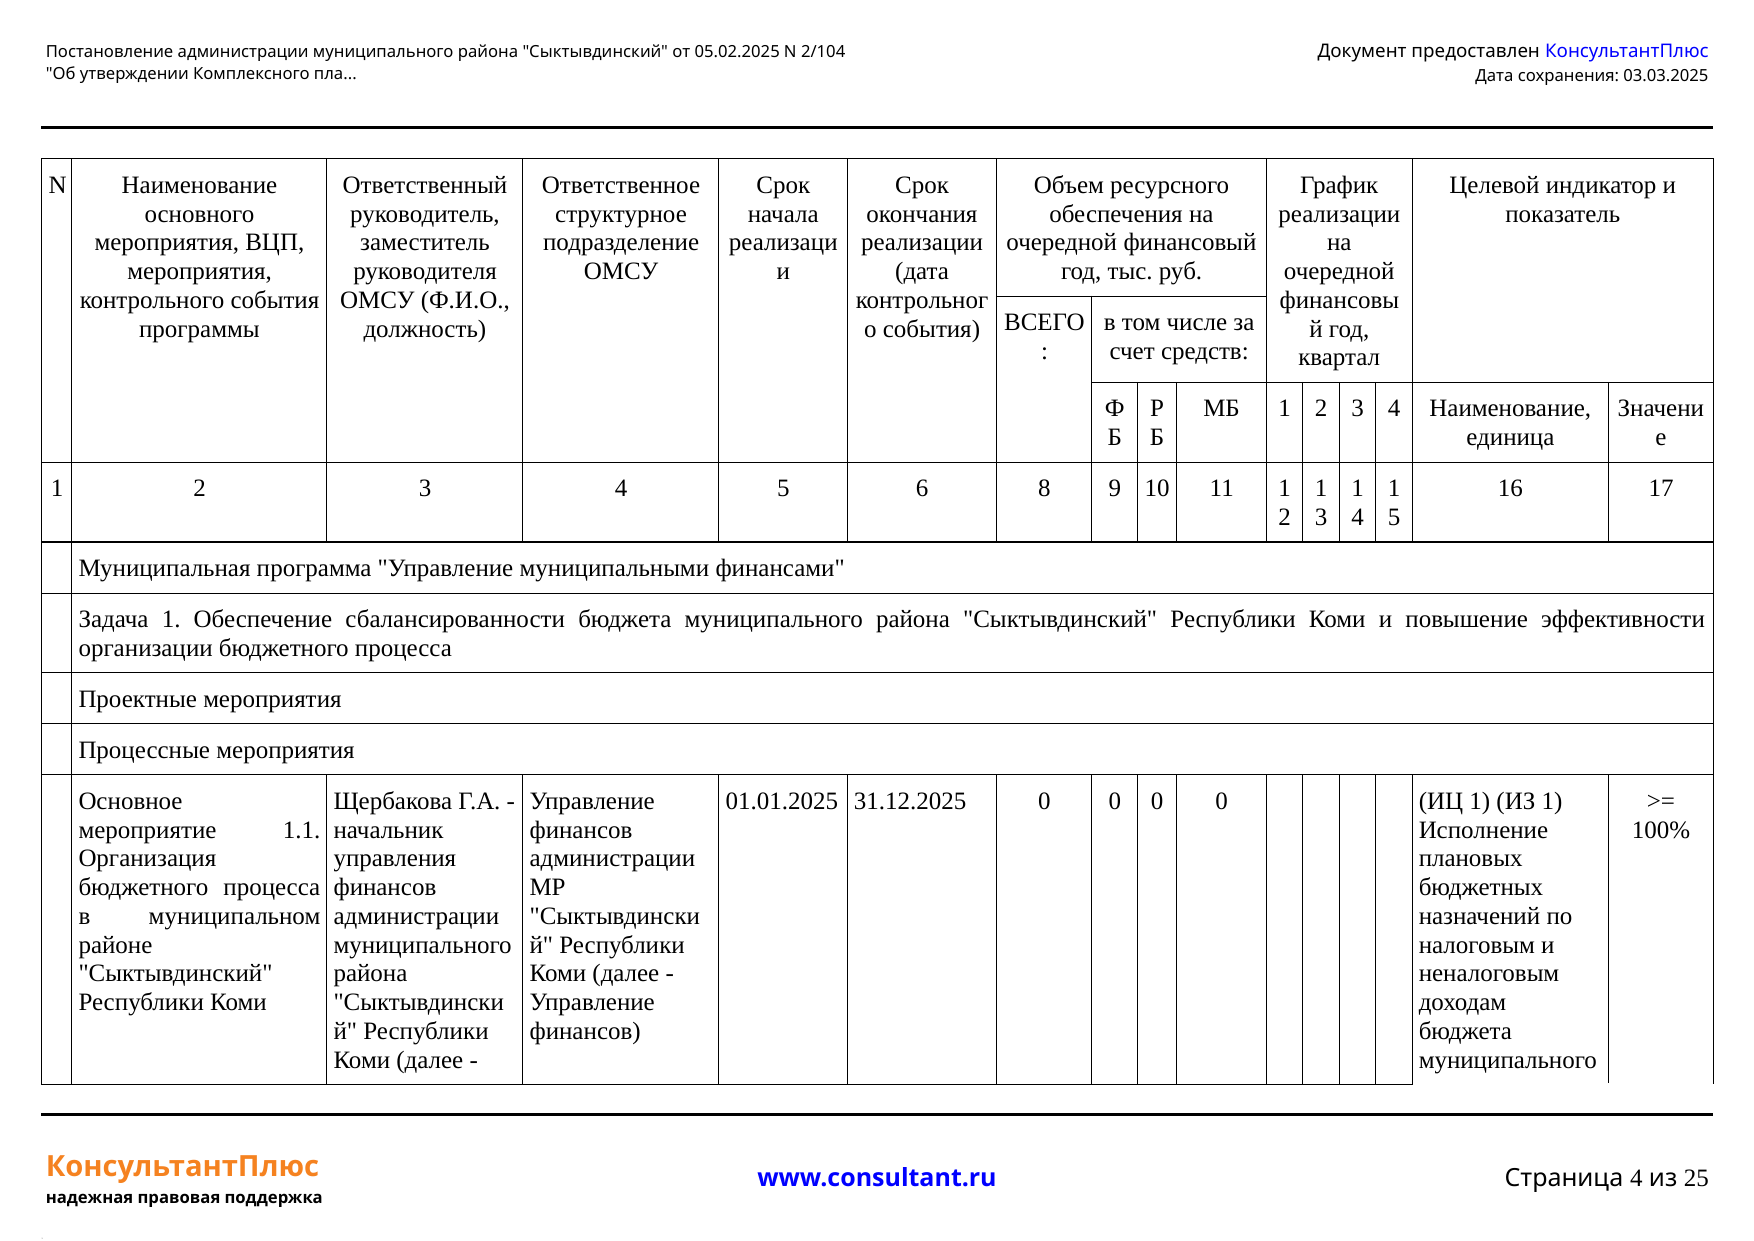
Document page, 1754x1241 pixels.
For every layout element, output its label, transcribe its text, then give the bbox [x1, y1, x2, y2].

table_cell 4 [1376, 383, 1412, 462]
table_cell Задача 1. Обеспечение сбалансированности бюджета муниципального района "Сыктывдинский" Республики Коми и повышение эффективности организации бюджетного процесса [72, 594, 1713, 672]
table_cell 5 [719, 463, 847, 541]
table_cell 31.12.2025 [848, 775, 996, 1084]
table_cell 3 [327, 463, 522, 541]
table_cell 2 [1303, 383, 1339, 462]
table_cell [42, 543, 71, 592]
table_cell 17 [1609, 463, 1713, 541]
table_cell 12 [1267, 463, 1302, 541]
table_header График реализации на очередной финансовый год, квартал [1267, 159, 1412, 382]
table_cell 2 [72, 463, 326, 541]
table_cell 1 [42, 463, 71, 541]
table_cell 14 [1340, 463, 1375, 541]
table_cell 13 [1303, 463, 1339, 541]
table_cell >= 100% [1608, 775, 1713, 1084]
table_header N [42, 159, 71, 462]
table_header Целевой индикатор и показатель [1413, 159, 1713, 382]
table_cell ВСЕГО: [997, 297, 1091, 462]
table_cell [72, 775, 326, 1084]
table_cell [42, 594, 71, 672]
table_cell МБ [1177, 383, 1266, 462]
table_cell 3 [1340, 383, 1375, 462]
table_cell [327, 775, 522, 1084]
table_cell 10 [1138, 463, 1176, 541]
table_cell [1413, 775, 1608, 1084]
table_cell 15 [1376, 463, 1412, 541]
table_header Объем ресурсного обеспечения на очередной финансовый год, тыс. руб. [997, 159, 1266, 296]
table_cell 0 [1138, 775, 1176, 1084]
table_cell [42, 673, 71, 723]
table_cell 4 [523, 463, 718, 541]
table_cell 0 [997, 775, 1091, 1084]
table_header Наименование основного мероприятия, ВЦП, мероприятия, контрольного события программы [72, 159, 326, 462]
table_cell в том числе за счет средств: [1092, 297, 1266, 382]
table_header Ответственное структурное подразделение ОМСУ [523, 159, 718, 462]
table_cell [1376, 775, 1412, 1084]
table_cell [42, 724, 71, 774]
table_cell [523, 775, 718, 1084]
table_cell 11 [1177, 463, 1266, 541]
table_cell [1340, 775, 1375, 1084]
table_cell ФБ [1092, 383, 1137, 462]
table_header Срок начала реализации [719, 159, 847, 462]
table_cell 0 [1092, 775, 1137, 1084]
table_cell 01.01.2025 [719, 775, 847, 1084]
table_cell Наименование, единица [1413, 383, 1608, 462]
table_cell Проектные мероприятия [72, 673, 1713, 723]
table_cell РБ [1138, 383, 1176, 462]
table_cell Значение [1609, 383, 1713, 462]
table_cell 0 [1177, 775, 1266, 1084]
table_cell [1303, 775, 1339, 1084]
table_cell Процессные мероприятия [72, 724, 1713, 774]
table_cell [1267, 775, 1302, 1084]
table_cell 9 [1092, 463, 1137, 541]
table_header Срок окончания реализации (дата контрольного события) [848, 159, 996, 462]
table_header Ответственный руководитель, заместитель руководителя ОМСУ (Ф.И.О., должность) [327, 159, 522, 462]
table_cell 6 [848, 463, 996, 541]
table_cell Муниципальная программа "Управление муниципальными финансами" [72, 543, 1713, 592]
table_cell 1 [1267, 383, 1302, 462]
table_cell [42, 775, 71, 1084]
table_cell 16 [1413, 463, 1608, 541]
table_cell 8 [997, 463, 1091, 541]
